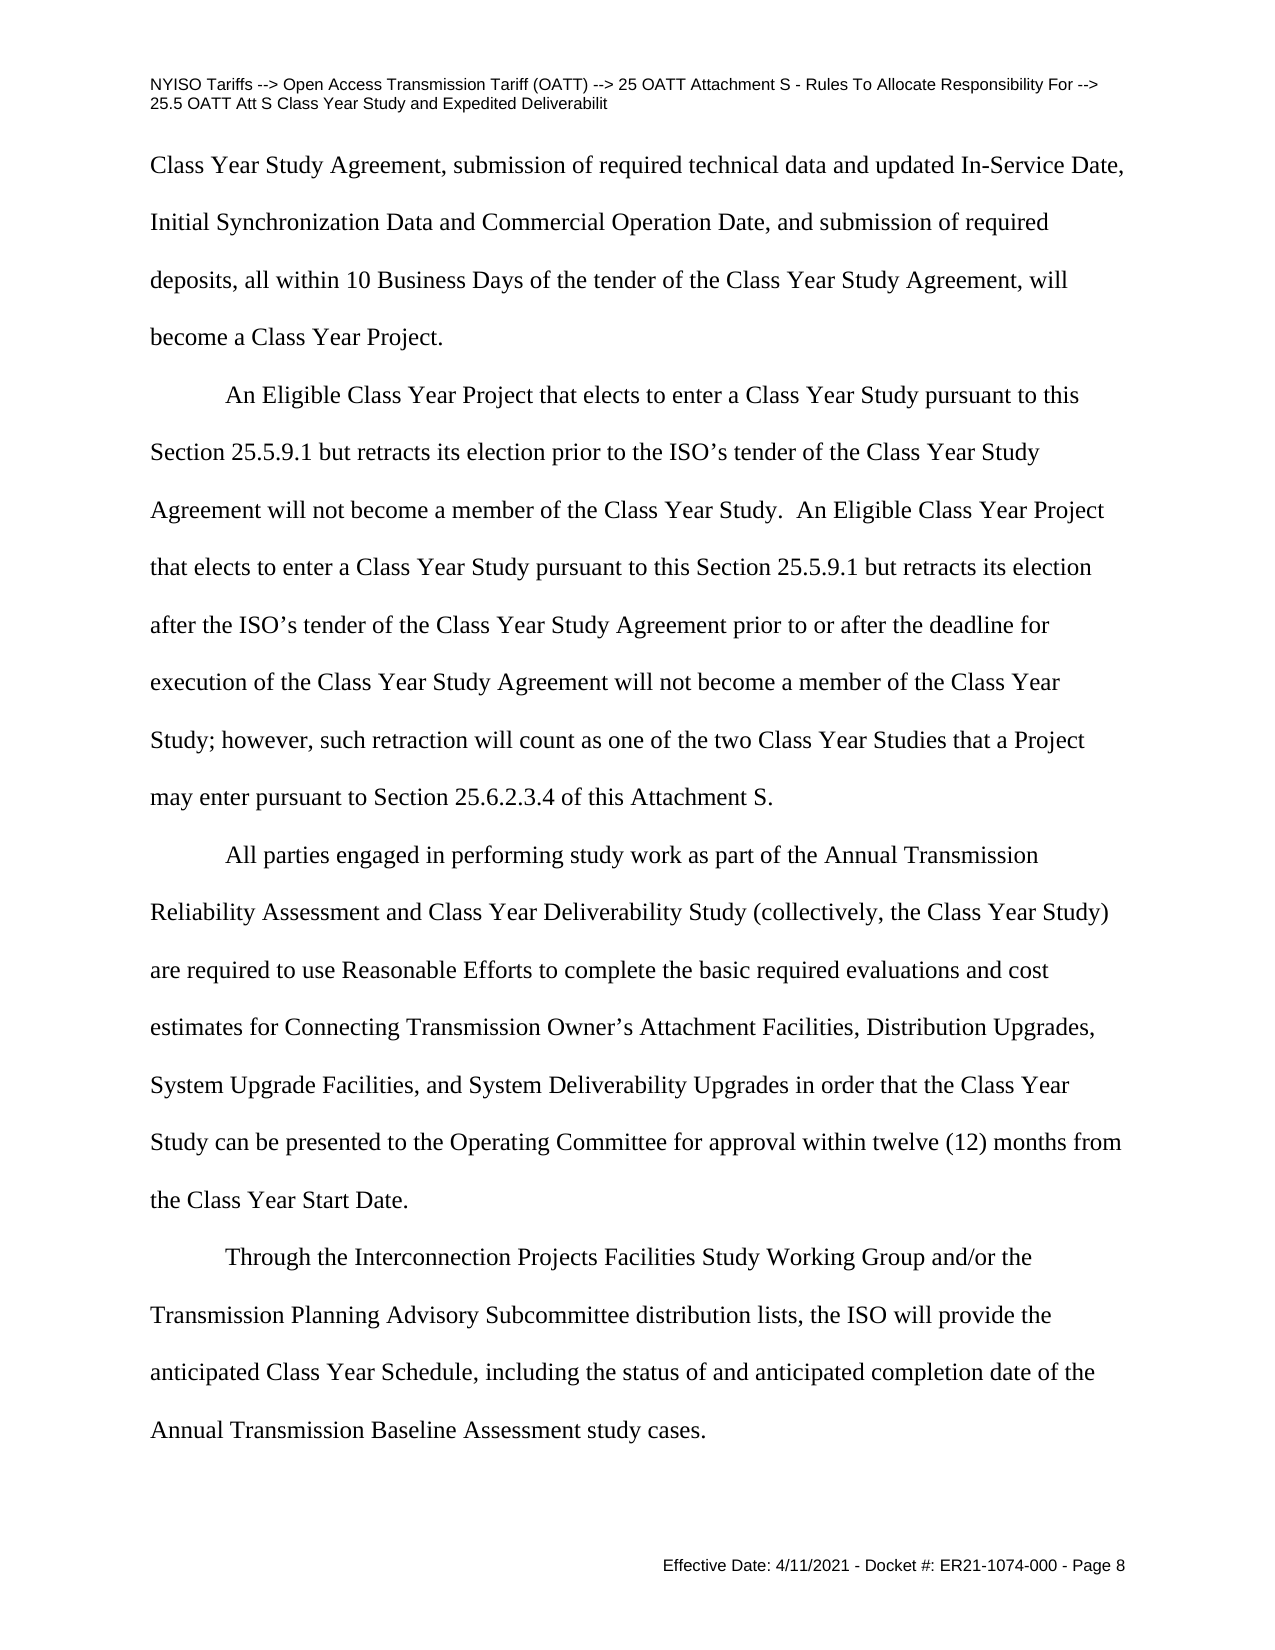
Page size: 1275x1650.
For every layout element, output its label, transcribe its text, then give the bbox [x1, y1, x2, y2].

text An Eligible Class Year Project that elects to enter a Class Year Study pursuant to this Section 25.5.9.1 but retracts its election prior to the ISO’s tender of the Class Year Study Agreement will not become a member of the Class Year Study. An Eligible Class Year Project that elects to enter a Class Year Study pursuant to this Section 25.5.9.1 but retracts its election after the ISO’s tender of the Class Year Study Agreement prior to or after the deadline for execution of the Class Year Study Agreement will not become a member of the Class Year Study; however, such retraction will count as one of the two Class Year Studies that a Project may enter pursuant to Section 25.6.2.3.4 of this Attachment S. [150, 380, 1125, 811]
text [150, 150, 1125, 351]
text All parties engaged in performing study work as part of the Annual Transmission Reliability Assessment and Class Year Deliverability Study (collectively, the Class Year Study) are required to use Reasonable Efforts to complete the basic required evaluations and cost estimates for Connecting Transmission Owner’s Attachment Facilities, Distribution Upgrades, System Upgrade Facilities, and System Deliverability Upgrades in order that the Class Year Study can be presented to the Operating Committee for approval within twelve (12) months from the Class Year Start Date. [150, 840, 1125, 1214]
text Through the Interconnection Projects Facilities Study Working Group and/or the Transmission Planning Advisory Subcommittee distribution lists, the ISO will provide the anticipated Class Year Schedule, including the status of and anticipated completion date of the Annual Transmission Baseline Assessment study cases. [150, 1242, 1125, 1444]
